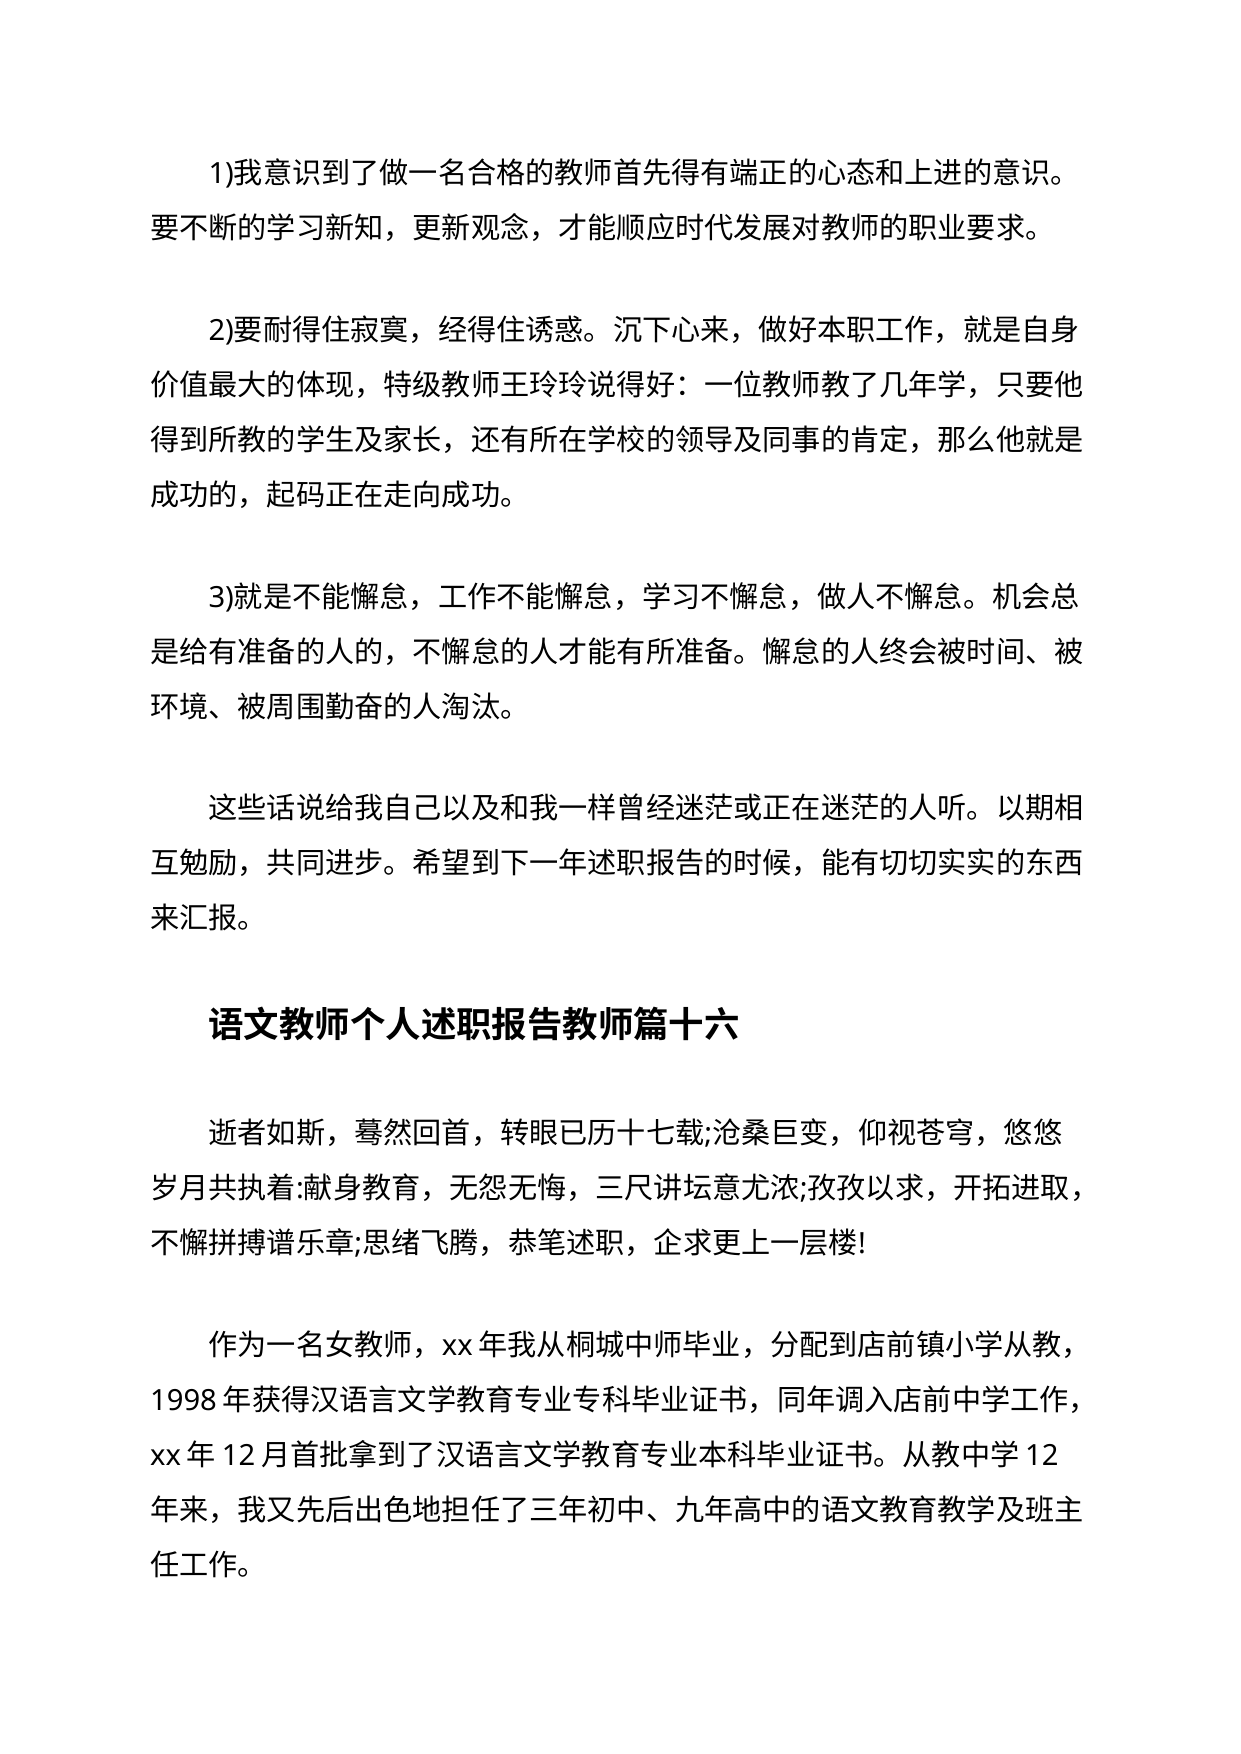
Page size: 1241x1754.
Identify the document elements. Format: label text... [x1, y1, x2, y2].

text 1)我意识到了做一名合格的教师首先得有端正的心态和上进的意识。要不断的学习新知，更新观念，才能顺应时代发展对教师的职业要求。 [150, 150, 1090, 247]
text 这些话说给我自己以及和我一样曾经迷茫或正在迷茫的人听。以期相互勉励，共同进步。希望到下一年述职报告的时候，能有切切实实的东西来汇报。 [150, 785, 1090, 937]
text 语文教师个人述职报告教师篇十六 [150, 997, 1090, 1048]
text 逝者如斯，蓦然回首，转眼已历十七载;沧桑巨变，仰视苍穹，悠悠岁月共执着:献身教育，无怨无悔，三尺讲坛意尤浓;孜孜以求，开拓进取，不懈拼搏谱乐章;思绪飞腾，恭笔述职，企求更上一层楼! [150, 1110, 1090, 1262]
text 作为一名女教师，xx年我从桐城中师毕业，分配到店前镇小学从教，1998年获得汉语言文学教育专业专科毕业证书，同年调入店前中学工作，xx年12月首批拿到了汉语言文学教育专业本科毕业证书。从教中学12年来，我又先后出色地担任了三年初中、九年高中的语文教育教学及班主任工作。 [150, 1322, 1090, 1584]
text 3)就是不能懈怠，工作不能懈怠，学习不懈怠，做人不懈怠。机会总是给有准备的人的，不懈怠的人才能有所准备。懈怠的人终会被时间、被环境、被周围勤奋的人淘汰。 [150, 573, 1090, 726]
text 2)要耐得住寂寞，经得住诱惑。沉下心来，做好本职工作，就是自身价值最大的体现，特级教师王玲玲说得好：一位教师教了几年学，只要他得到所教的学生及家长，还有所在学校的领导及同事的肯定，那么他就是成功的，起码正在走向成功。 [150, 307, 1090, 514]
